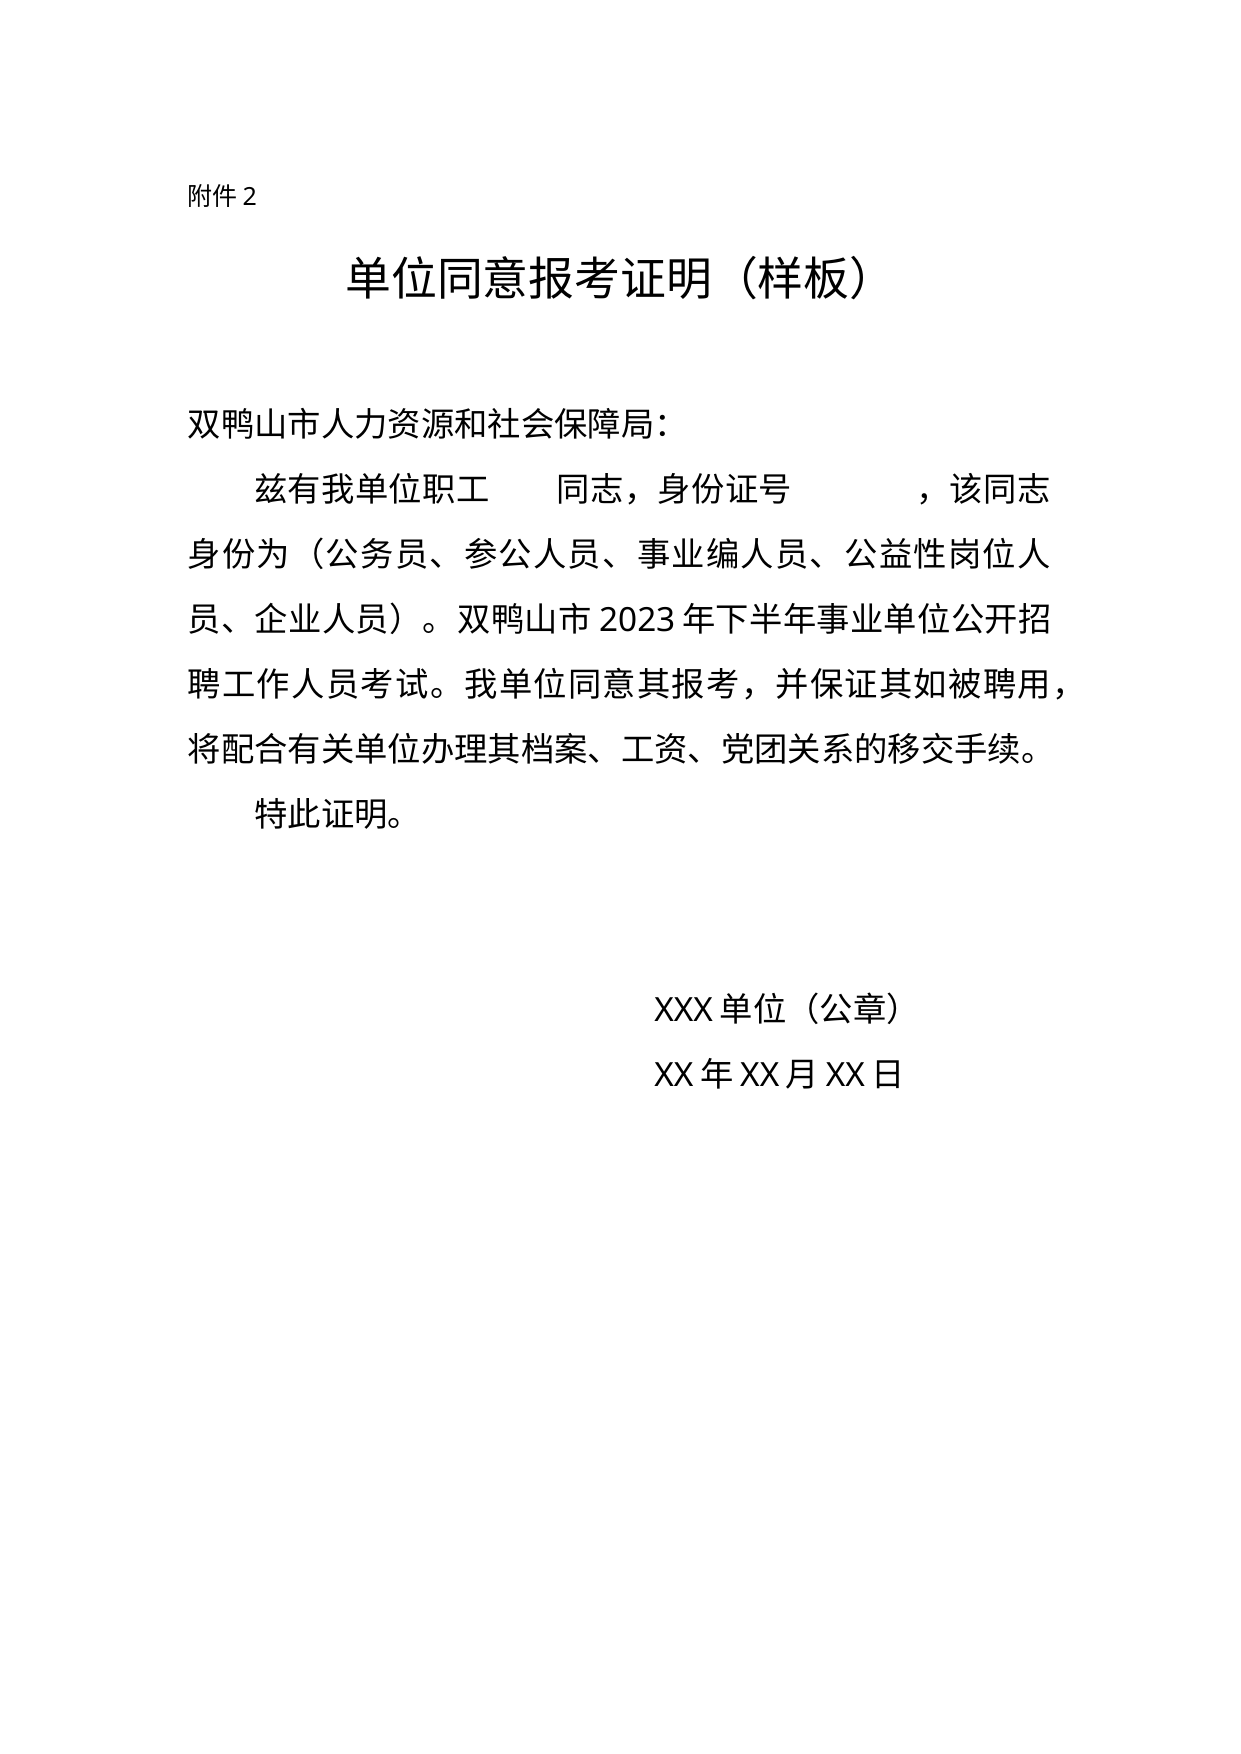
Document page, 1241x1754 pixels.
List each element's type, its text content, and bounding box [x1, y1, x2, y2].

text XX年XX月XX日 [187, 1039, 1053, 1104]
text 特此证明。 [187, 779, 1053, 844]
text 双鸭山市人力资源和社会保障局： [187, 389, 1053, 454]
text 兹有我单位职工 同志，身份证号 ，该同志身份为（公务员、参公人员、事业编人员、公益性岗位人员、企业人员）。双鸭山市2023年下半年事业单位公开招聘工作人员考试。我单位同意其报考，并保证其如被聘用，将配合有关单位办理其档案、工资、党团关系的移交手续。 [187, 454, 1053, 779]
text 附件2 [187, 162, 1053, 227]
text 单位同意报考证明（样板） [187, 227, 1053, 324]
text XXX单位（公章） [187, 974, 1053, 1039]
